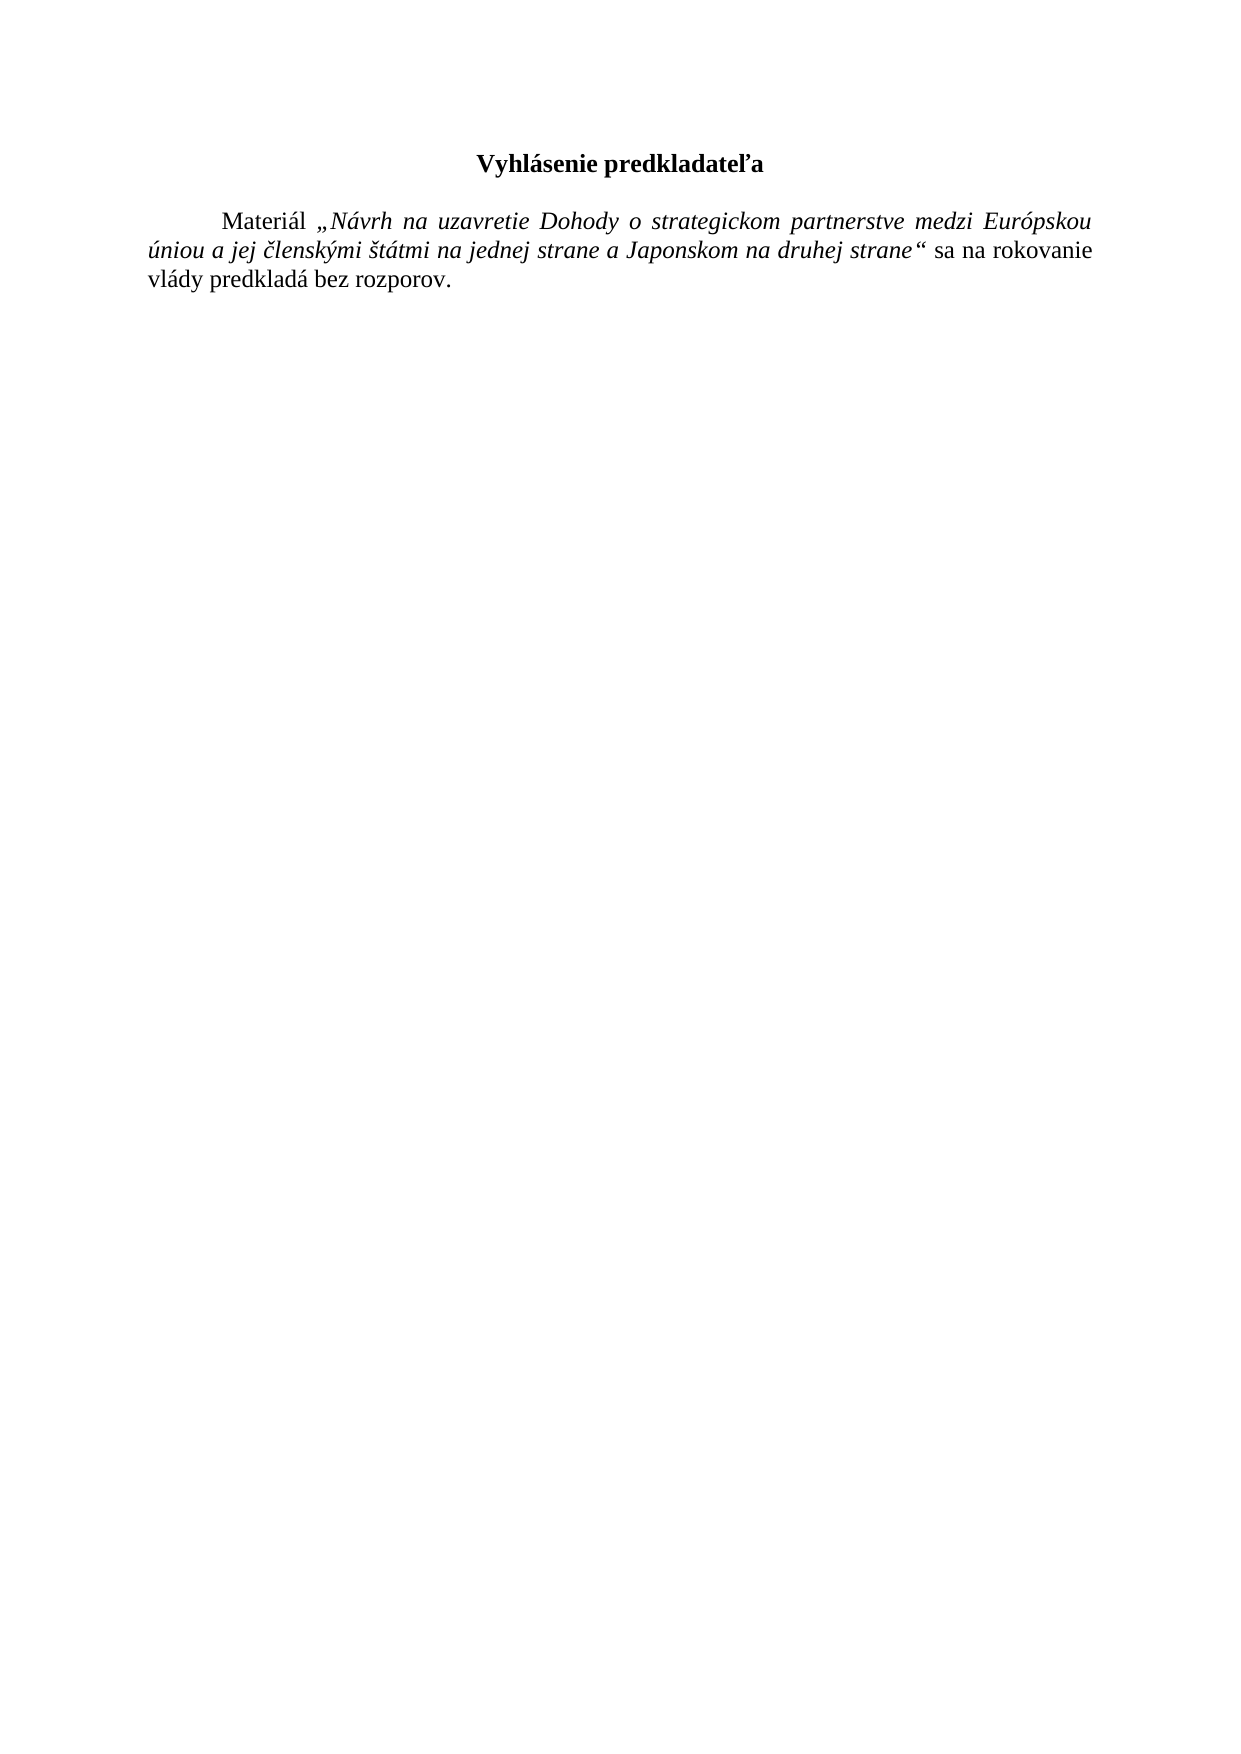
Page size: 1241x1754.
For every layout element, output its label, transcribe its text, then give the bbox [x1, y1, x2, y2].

text Materiál „Návrh na uzavretie Dohody o strategickom partnerstve medzi Európskou úniou a jej členskými štátmi na jednej strane a Japonskom na druhej strane“ sa na rokovanie vlády predkladá bez rozporov. [148, 206, 1093, 293]
text Vyhlásenie predkladateľa [148, 148, 1093, 178]
